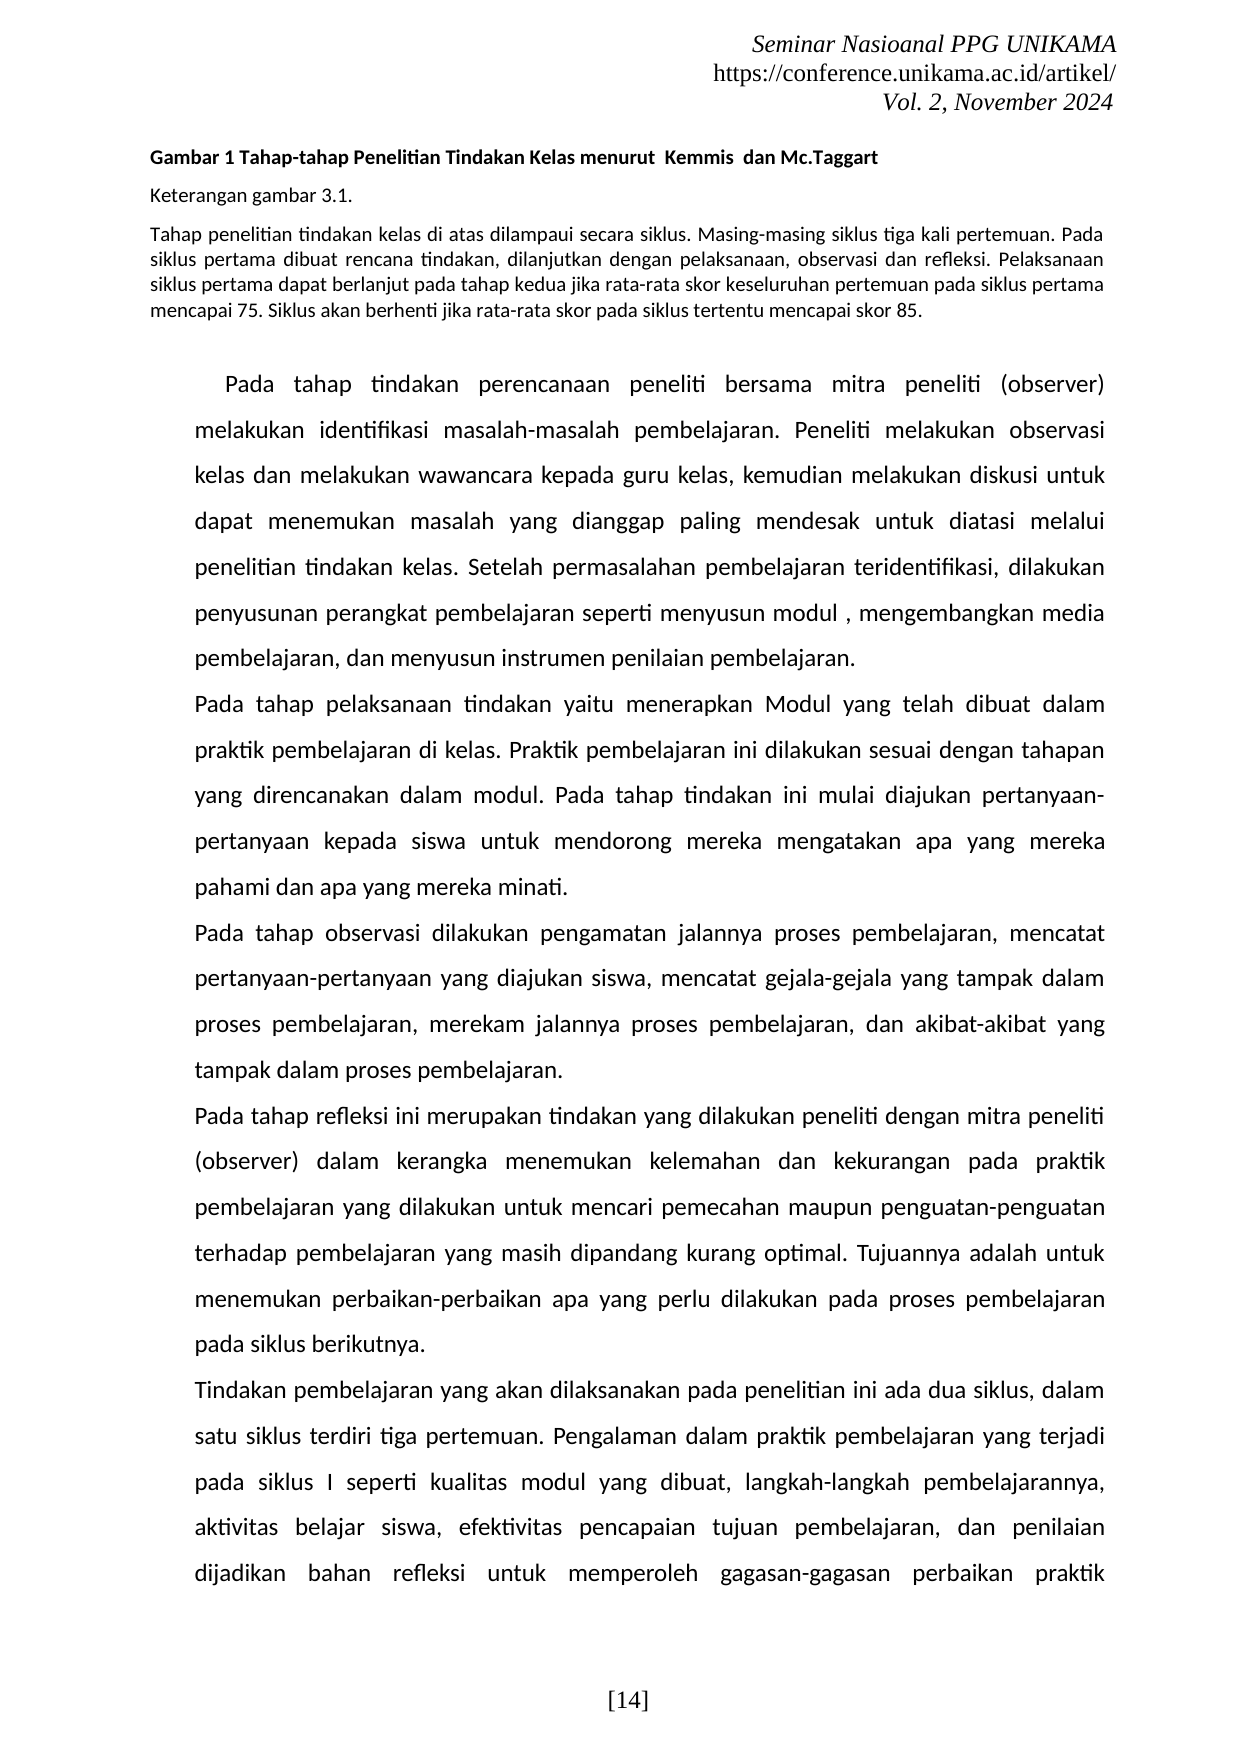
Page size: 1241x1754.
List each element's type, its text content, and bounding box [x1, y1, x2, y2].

text Tahap penelitian tindakan kelas di atas dilampaui secara siklus. Masing-masing siklus tiga kali pertemuan. Pada siklus pertama dibuat rencana tindakan, dilanjutkan dengan pelaksanaan, observasi dan refleksi. Pelaksanaan siklus pertama dapat berlanjut pada tahap kedua jika rata-rata skor keseluruhan pertemuan pada siklus pertama mencapai 75. Siklus akan berhenti jika rata-rata skor pada siklus tertentu mencapai skor 85. [150, 221, 1106, 322]
text Pada tahap tindakan perencanaan peneliti bersama mitra peneliti (observer) melakukan identifikasi masalah-masalah pembelajaran. Peneliti melakukan observasi kelas dan melakukan wawancara kepada guru kelas, kemudian melakukan diskusi untuk dapat menemukan masalah yang dianggap paling mendesak untuk diatasi melalui penelitian tindakan kelas. Setelah permasalahan pembelajaran teridentifikasi, dilakukan penyusunan perangkat pembelajaran seperti menyusun modul , mengembangkan media pembelajaran, dan menyusun instrumen penilaian pembelajaran. [194, 368, 1106, 673]
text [194, 1374, 1106, 1588]
text Pada tahap observasi dilakukan pengamatan jalannya proses pembelajaran, mencatat pertanyaan-pertanyaan yang diajukan siswa, mencatat gejala-gejala yang tampak dalam proses pembelajaran, merekam jalannya proses pembelajaran, dan akibat-akibat yang tampak dalam proses pembelajaran. [194, 917, 1106, 1084]
text Pada tahap pelaksanaan tindakan yaitu menerapkan Modul yang telah dibuat dalam praktik pembelajaran di kelas. Praktik pembelajaran ini dilakukan sesuai dengan tahapan yang direncanakan dalam modul. Pada tahap tindakan ini mulai diajukan pertanyaan-pertanyaan kepada siswa untuk mendorong mereka mengatakan apa yang mereka pahami dan apa yang mereka minati. [194, 688, 1106, 902]
text Keterangan gambar 3.1. [150, 183, 1106, 208]
text Pada tahap refleksi ini merupakan tindakan yang dilakukan peneliti dengan mitra peneliti (observer) dalam kerangka menemukan kelemahan dan kekurangan pada praktik pembelajaran yang dilakukan untuk mencari pemecahan maupun penguatan-penguatan terhadap pembelajaran yang masih dipandang kurang optimal. Tujuannya adalah untuk menemukan perbaikan-perbaikan apa yang perlu dilakukan pada proses pembelajaran pada siklus berikutnya. [194, 1100, 1106, 1359]
text Gambar 1 Tahap-tahap Penelitian Tindakan Kelas menurut Kemmis dan Mc.Taggart [150, 144, 1106, 170]
